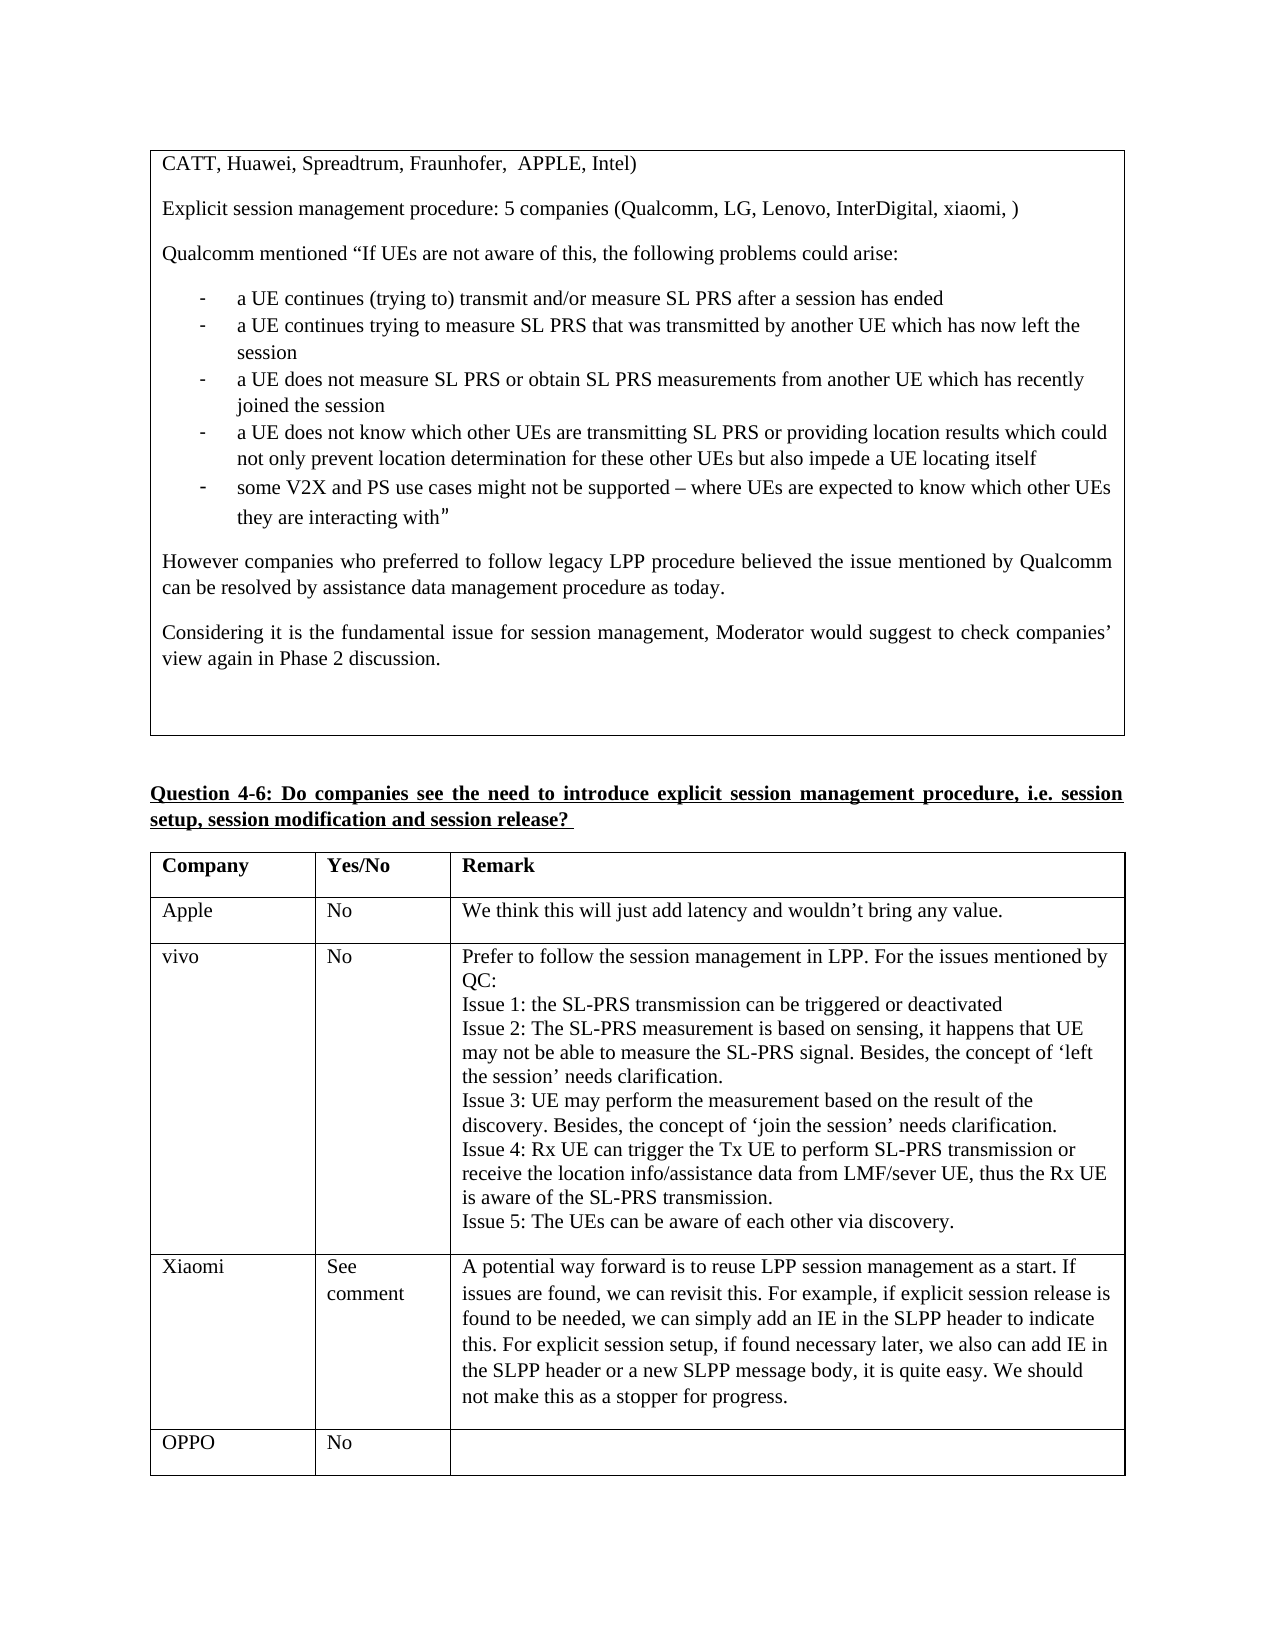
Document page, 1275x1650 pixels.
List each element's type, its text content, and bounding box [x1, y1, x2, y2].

table_header Remark [451, 853, 1124, 897]
table_cell No [316, 1430, 450, 1474]
text Question 4-6: Do companies see the need to introduce explicit session management procedure, i.e. session setup, session modification and session release? [150, 781, 1125, 831]
table_cell [451, 1430, 1124, 1474]
table_cell vivo [151, 944, 315, 1253]
table_cell No [316, 898, 450, 943]
table_cell Apple [151, 898, 315, 943]
table_header Yes/No [316, 853, 450, 897]
table_cell Prefer to follow the session management in LPP. For the issues mentioned by QC: Issue 1: the SL-PRS transmission can be triggered or deactivated Issue 2: The SL-PRS measurement is based on sensing, it happens that UE may not be able to measure the SL-PRS signal. Besides, the concept of ‘left the session’ needs clarification. Issue 3: UE may perform the measurement based on the result of the discovery. Besides, the concept of ‘join the session’ needs clarification. Issue 4: Rx UE can trigger the Tx UE to perform SL-PRS transmission or receive the location info/assistance data from LMF/sever UE, thus the Rx UE is aware of the SL-PRS transmission. Issue 5: The UEs can be aware of each other via discovery. [451, 944, 1124, 1253]
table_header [151, 151, 1124, 735]
table_cell Xiaomi [151, 1255, 315, 1429]
table_cell We think this will just add latency and wouldn’t bring any value. [451, 898, 1124, 943]
table_cell OPPO [151, 1430, 315, 1474]
table_header Company [151, 853, 315, 897]
table_cell A potential way forward is to reuse LPP session management as a start. If issues are found, we can revisit this. For example, if explicit session release is found to be needed, we can simply add an IE in the SLPP header to indicate this. For explicit session setup, if found necessary later, we also can add IE in the SLPP header or a new SLPP message body, it is quite easy. We should not make this as a stopper for progress. [451, 1255, 1124, 1429]
table_cell See comment [316, 1255, 450, 1429]
table_cell No [316, 944, 450, 1253]
